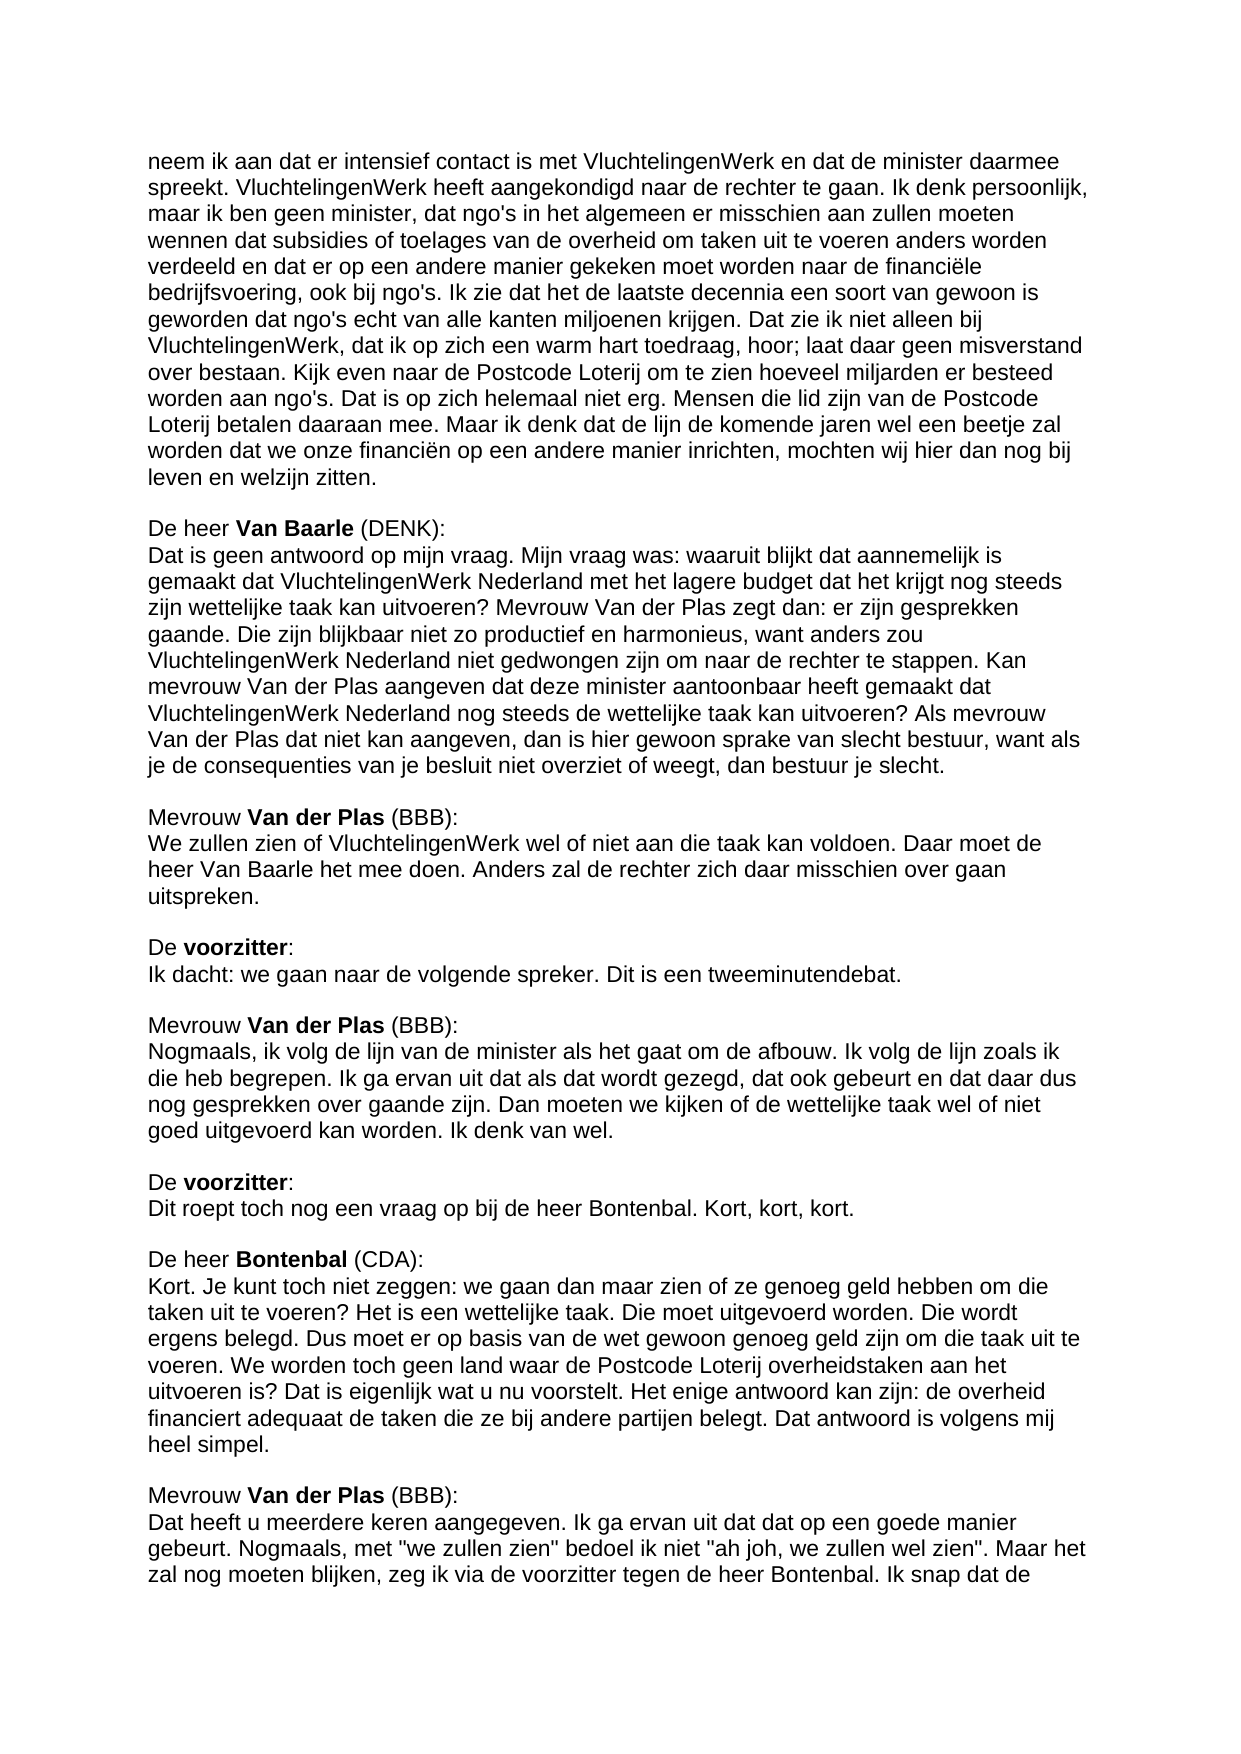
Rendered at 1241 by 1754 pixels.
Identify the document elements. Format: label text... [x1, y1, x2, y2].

text De voorzitter: Ik dacht: we gaan naar de volgende spreker. Dit is een tweeminutendebat. [148, 934, 1093, 987]
text De heer Bontenbal (CDA): Kort. Je kunt toch niet zeggen: we gaan dan maar zien of ze genoeg geld hebben om die taken uit te voeren? Het is een wettelijke taak. Die moet uitgevoerd worden. Die wordt ergens belegd. Dus moet er op basis van de wet gewoon genoeg geld zijn om die taak uit te voeren. We worden toch geen land waar de Postcode Loterij overheidstaken aan het uitvoeren is? Dat is eigenlijk wat u nu voorstelt. Het enige antwoord kan zijn: de overheid financiert adequaat de taken die ze bij andere partijen belegt. Dat antwoord is volgens mij heel simpel. [148, 1246, 1093, 1457]
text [148, 148, 1093, 490]
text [148, 1482, 1093, 1588]
text Mevrouw Van der Plas (BBB): Nogmaals, ik volg de lijn van de minister als het gaat om de afbouw. Ik volg de lijn zoals ik die heb begrepen. Ik ga ervan uit dat als dat wordt gezegd, dat ook gebeurt en dat daar dus nog gesprekken over gaande zijn. Dan moeten we kijken of de wettelijke taak wel of niet goed uitgevoerd kan worden. Ik denk van wel. [148, 1012, 1093, 1144]
text De voorzitter: Dit roept toch nog een vraag op bij de heer Bontenbal. Kort, kort, kort. [148, 1169, 1093, 1221]
text De heer Van Baarle (DENK): Dat is geen antwoord op mijn vraag. Mijn vraag was: waaruit blijkt dat aannemelijk is gemaakt dat VluchtelingenWerk Nederland met het lagere budget dat het krijgt nog steeds zijn wettelijke taak kan uitvoeren? Mevrouw Van der Plas zegt dan: er zijn gesprekken gaande. Die zijn blijkbaar niet zo productief en harmonieus, want anders zou VluchtelingenWerk Nederland niet gedwongen zijn om naar de rechter te stappen. Kan mevrouw Van der Plas aangeven dat deze minister aantoonbaar heeft gemaakt dat VluchtelingenWerk Nederland nog steeds de wettelijke taak kan uitvoeren? Als mevrouw Van der Plas dat niet kan aangeven, dan is hier gewoon sprake van slecht bestuur, want als je de consequenties van je besluit niet overziet of weegt, dan bestuur je slecht. [148, 515, 1093, 779]
text Mevrouw Van der Plas (BBB): We zullen zien of VluchtelingenWerk wel of niet aan die taak kan voldoen. Daar moet de heer Van Baarle het mee doen. Anders zal de rechter zich daar misschien over gaan uitspreken. [148, 804, 1093, 909]
